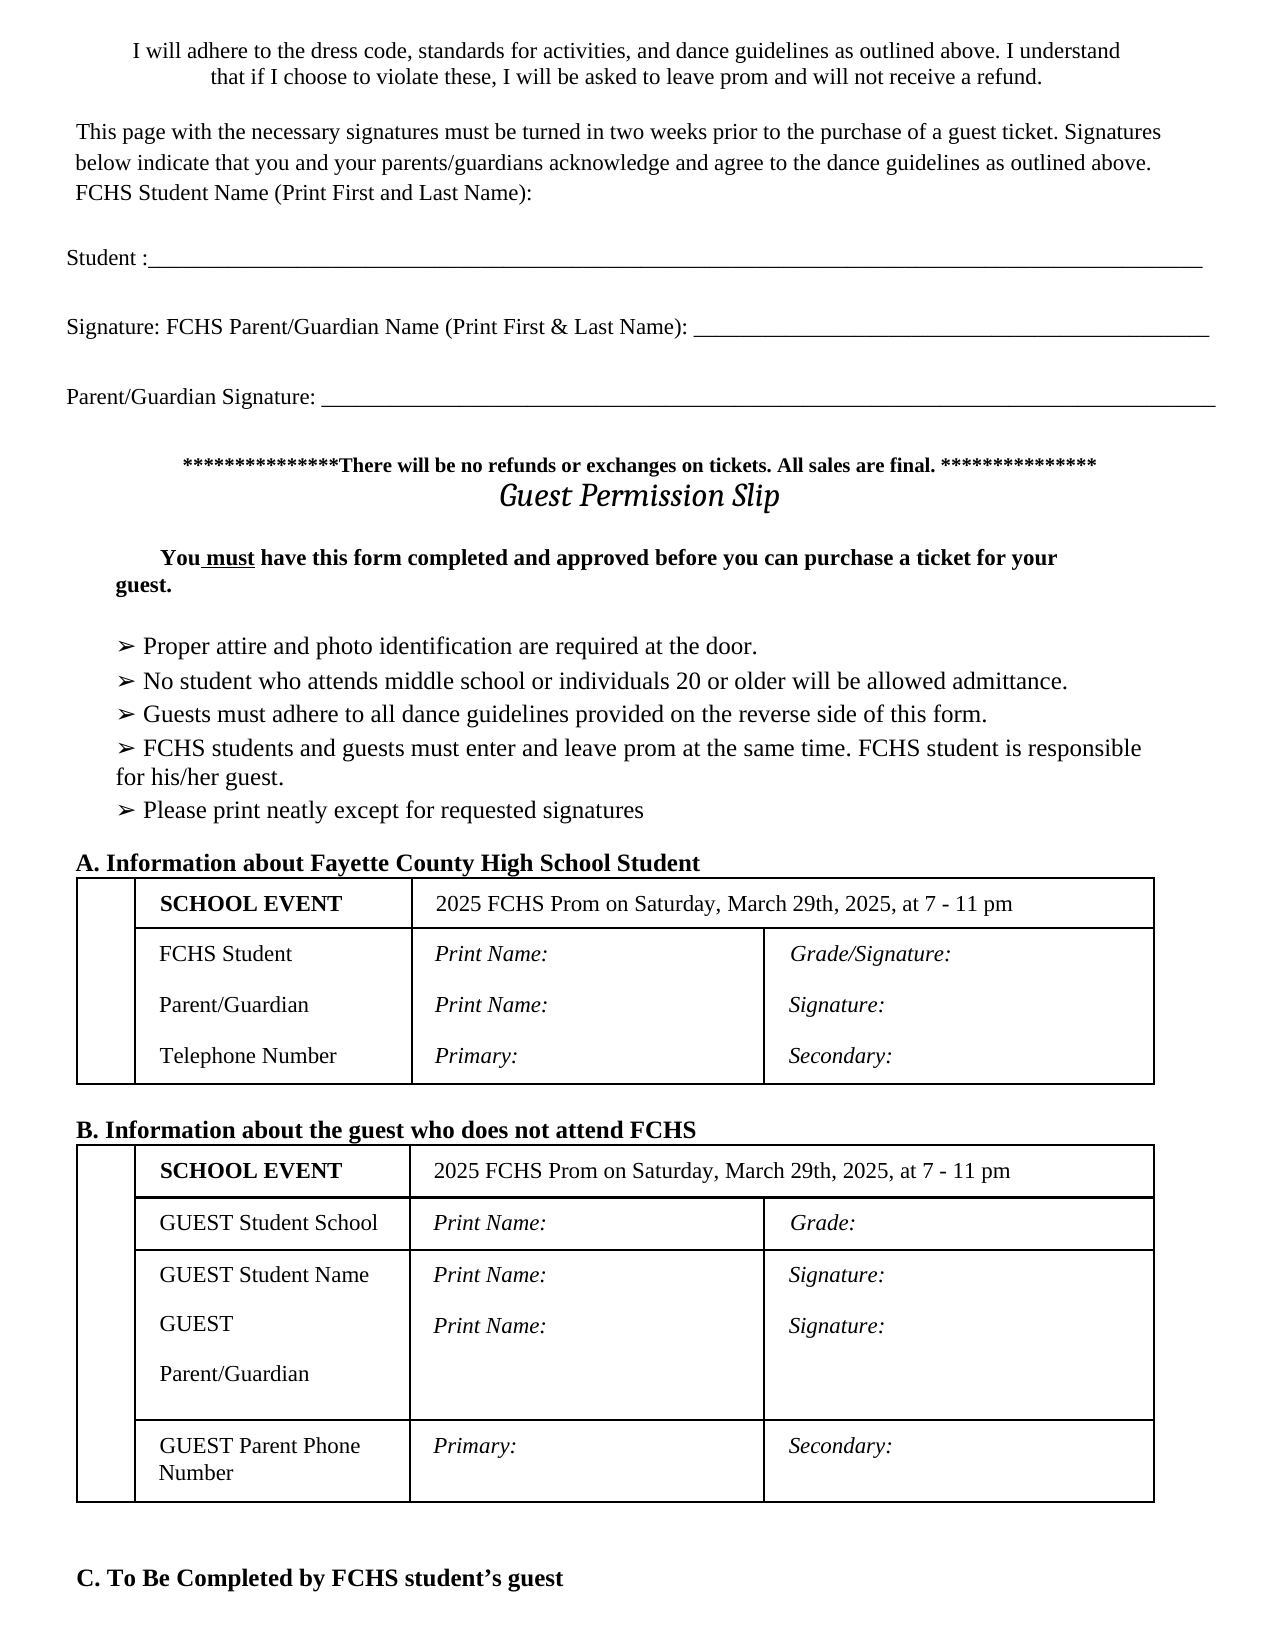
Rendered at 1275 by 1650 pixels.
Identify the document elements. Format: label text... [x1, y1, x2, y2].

table_cell FCHS Student Parent/Guardian Telephone Number [136, 929, 411, 1083]
table_cell Grade: [765, 1199, 1153, 1248]
table_cell GUEST Student School [136, 1199, 409, 1248]
table_header [78, 879, 134, 1083]
table_cell GUEST Parent Phone Number [136, 1421, 409, 1501]
text You must have this form completed and approved before you can purchase a ticket for your guest. [115, 544, 1118, 597]
text C. To Be Completed by FCHS student’s guest [76, 1563, 1217, 1592]
text ➢ Guests must adhere to all dance guidelines provided on the reverse side of this form. [115, 696, 1159, 729]
table_cell GUEST Student Name GUEST Parent/Guardian [136, 1251, 409, 1419]
table_header SCHOOL EVENT [136, 879, 411, 927]
table_header 2025 FCHS Prom on Saturday, March 29th, 2025, at 7 - 11 pm [411, 1146, 1153, 1196]
table_cell Grade/Signature: Signature: Secondary: [765, 929, 1153, 1083]
text B. Information about the guest who does not attend FCHS [76, 1116, 1217, 1144]
table_cell Signature: Signature: [765, 1251, 1153, 1419]
table_cell Print Name: [411, 1199, 763, 1248]
table_cell Print Name: Print Name: Primary: [413, 929, 763, 1083]
text ➢ Please print neatly except for requested signatures [115, 792, 1217, 826]
table_header [78, 1146, 134, 1501]
text ➢ Proper attire and photo identification are required at the door. [115, 627, 1118, 661]
text Student :____________________________________________________________________________________________ [66, 244, 1217, 271]
table_cell Secondary: [765, 1421, 1153, 1501]
table_cell Primary: [411, 1421, 763, 1501]
text I will adhere to the dress code, standards for activities, and dance guidelines as outlined above. I understand that if I choose to violate these, I will be asked to leave prom and will not receive a refund. [114, 37, 1139, 90]
text Signature: FCHS Parent/Guardian Name (Print First & Last Name): _____________________________________________ [66, 313, 1217, 340]
table_header SCHOOL EVENT [136, 1146, 409, 1196]
table_cell Print Name: Print Name: [411, 1251, 763, 1419]
table_header 2025 FCHS Prom on Saturday, March 29th, 2025, at 7 - 11 pm [413, 879, 1153, 927]
text ***************There will be no refunds or exchanges on tickets. All sales are final. *************** Guest Permission Slip [182, 453, 1098, 514]
text This page with the necessary signatures must be turned in two weeks prior to the purchase of a guest ticket. Signatures below indicate that you and your parents/guardians acknowledge and agree to the dance guidelines as outlined above. FCHS Student Name (Print First and Last Name): [75, 118, 1164, 205]
text ➢ FCHS students and guests must enter and leave prom at the same time. FCHS student is responsible for his/her guest. [115, 730, 1159, 791]
text A. Information about Fayette County High School Student [75, 848, 1217, 877]
text ➢ No student who attends middle school or individuals 20 or older will be allowed admittance. [115, 662, 1159, 696]
text Parent/Guardian Signature: ______________________________________________________________________________ [66, 383, 1217, 409]
